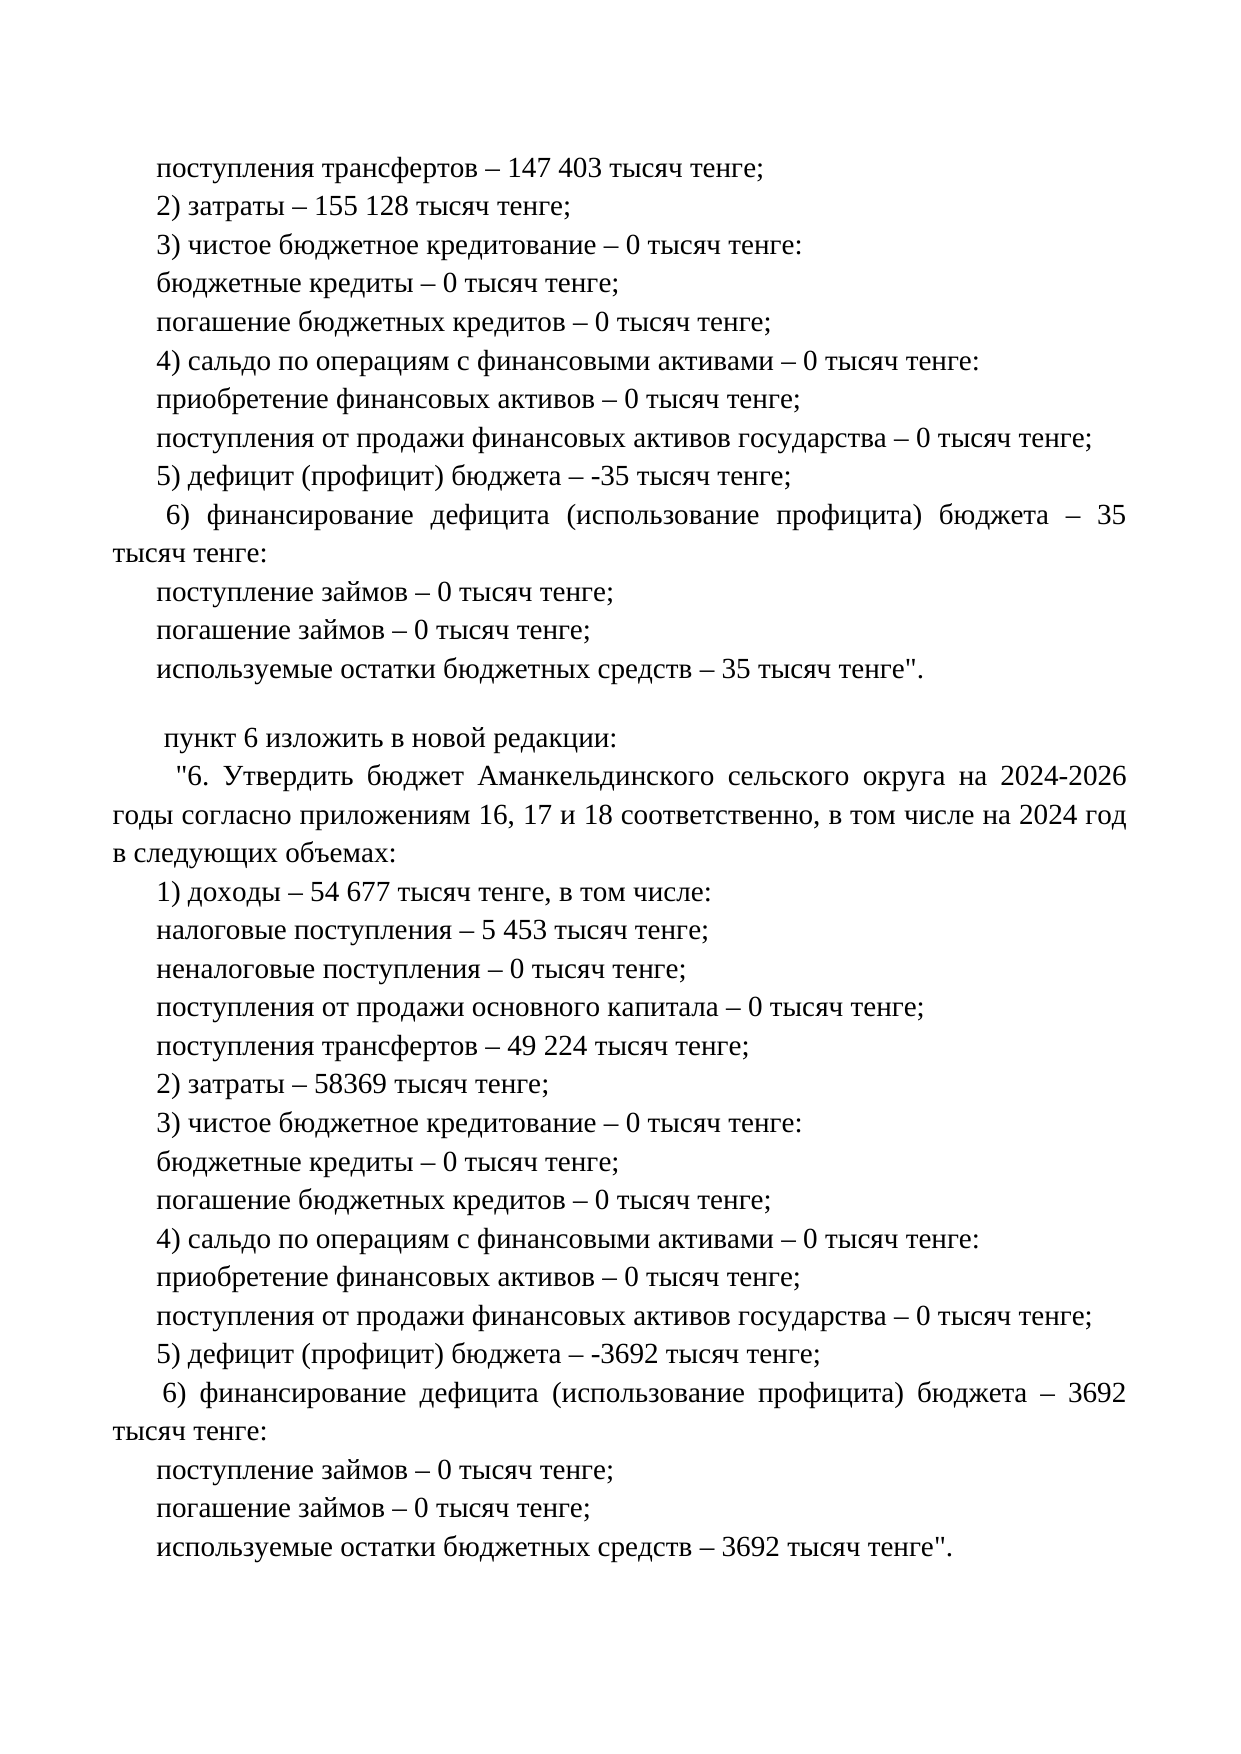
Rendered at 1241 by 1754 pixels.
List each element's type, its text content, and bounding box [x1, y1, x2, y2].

text неналоговые поступления – 0 тысяч тенге; [112, 951, 1128, 984]
text бюджетные кредиты – 0 тысяч тенге; [112, 1144, 1128, 1177]
text 4) сальдо по операциям с финансовыми активами – 0 тысяч тенге: [112, 343, 1128, 376]
text пункт 6 изложить в новой редакции: [112, 720, 1128, 753]
text 2) затраты – 58369 тысяч тенге; [112, 1067, 1128, 1100]
text 6) финансирование дефицита (использование профицита) бюджета – 3692 тысяч тенге: [112, 1375, 1128, 1447]
text используемые остатки бюджетных средств – 35 тысяч тенге". [112, 651, 1128, 684]
text поступление займов – 0 тысяч тенге; [112, 1452, 1128, 1486]
text погашение займов – 0 тысяч тенге; [112, 1491, 1128, 1524]
text 3) чистое бюджетное кредитование – 0 тысяч тенге: [112, 1105, 1128, 1139]
text 5) дефицит (профицит) бюджета – -35 тысяч тенге; [112, 458, 1128, 492]
text 5) дефицит (профицит) бюджета – -3692 тысяч тенге; [112, 1336, 1128, 1370]
text поступления трансфертов – 49 224 тысяч тенге; [112, 1028, 1128, 1062]
text 2) затраты – 155 128 тысяч тенге; [112, 188, 1128, 222]
text поступления от продажи основного капитала – 0 тысяч тенге; [112, 989, 1128, 1023]
text приобретение финансовых активов – 0 тысяч тенге; [112, 1259, 1128, 1293]
text погашение бюджетных кредитов – 0 тысяч тенге; [112, 304, 1128, 338]
text используемые остатки бюджетных средств – 3692 тысяч тенге". [112, 1529, 1128, 1563]
text поступление займов – 0 тысяч тенге; [112, 574, 1128, 607]
text поступления от продажи финансовых активов государства – 0 тысяч тенге; [112, 420, 1128, 453]
text бюджетные кредиты – 0 тысяч тенге; [112, 266, 1128, 299]
text приобретение финансовых активов – 0 тысяч тенге; [112, 381, 1128, 415]
text поступления от продажи финансовых активов государства – 0 тысяч тенге; [112, 1298, 1128, 1331]
text "6. Утвердить бюджет Аманкельдинского сельского округа на 2024-2026 годы согласно приложениям 16, 17 и 18 соответственно, в том числе на 2024 год в следующих объемах: [112, 758, 1128, 869]
text поступления трансфертов – 147 403 тысяч тенге; [112, 150, 1128, 183]
text погашение займов – 0 тысяч тенге; [112, 612, 1128, 646]
text 6) финансирование дефицита (использование профицита) бюджета – 35 тысяч тенге: [112, 497, 1128, 569]
text налоговые поступления – 5 453 тысяч тенге; [112, 912, 1128, 946]
text 1) доходы – 54 677 тысяч тенге, в том числе: [112, 874, 1128, 907]
text погашение бюджетных кредитов – 0 тысяч тенге; [112, 1182, 1128, 1216]
text 3) чистое бюджетное кредитование – 0 тысяч тенге: [112, 227, 1128, 261]
text 4) сальдо по операциям с финансовыми активами – 0 тысяч тенге: [112, 1221, 1128, 1254]
